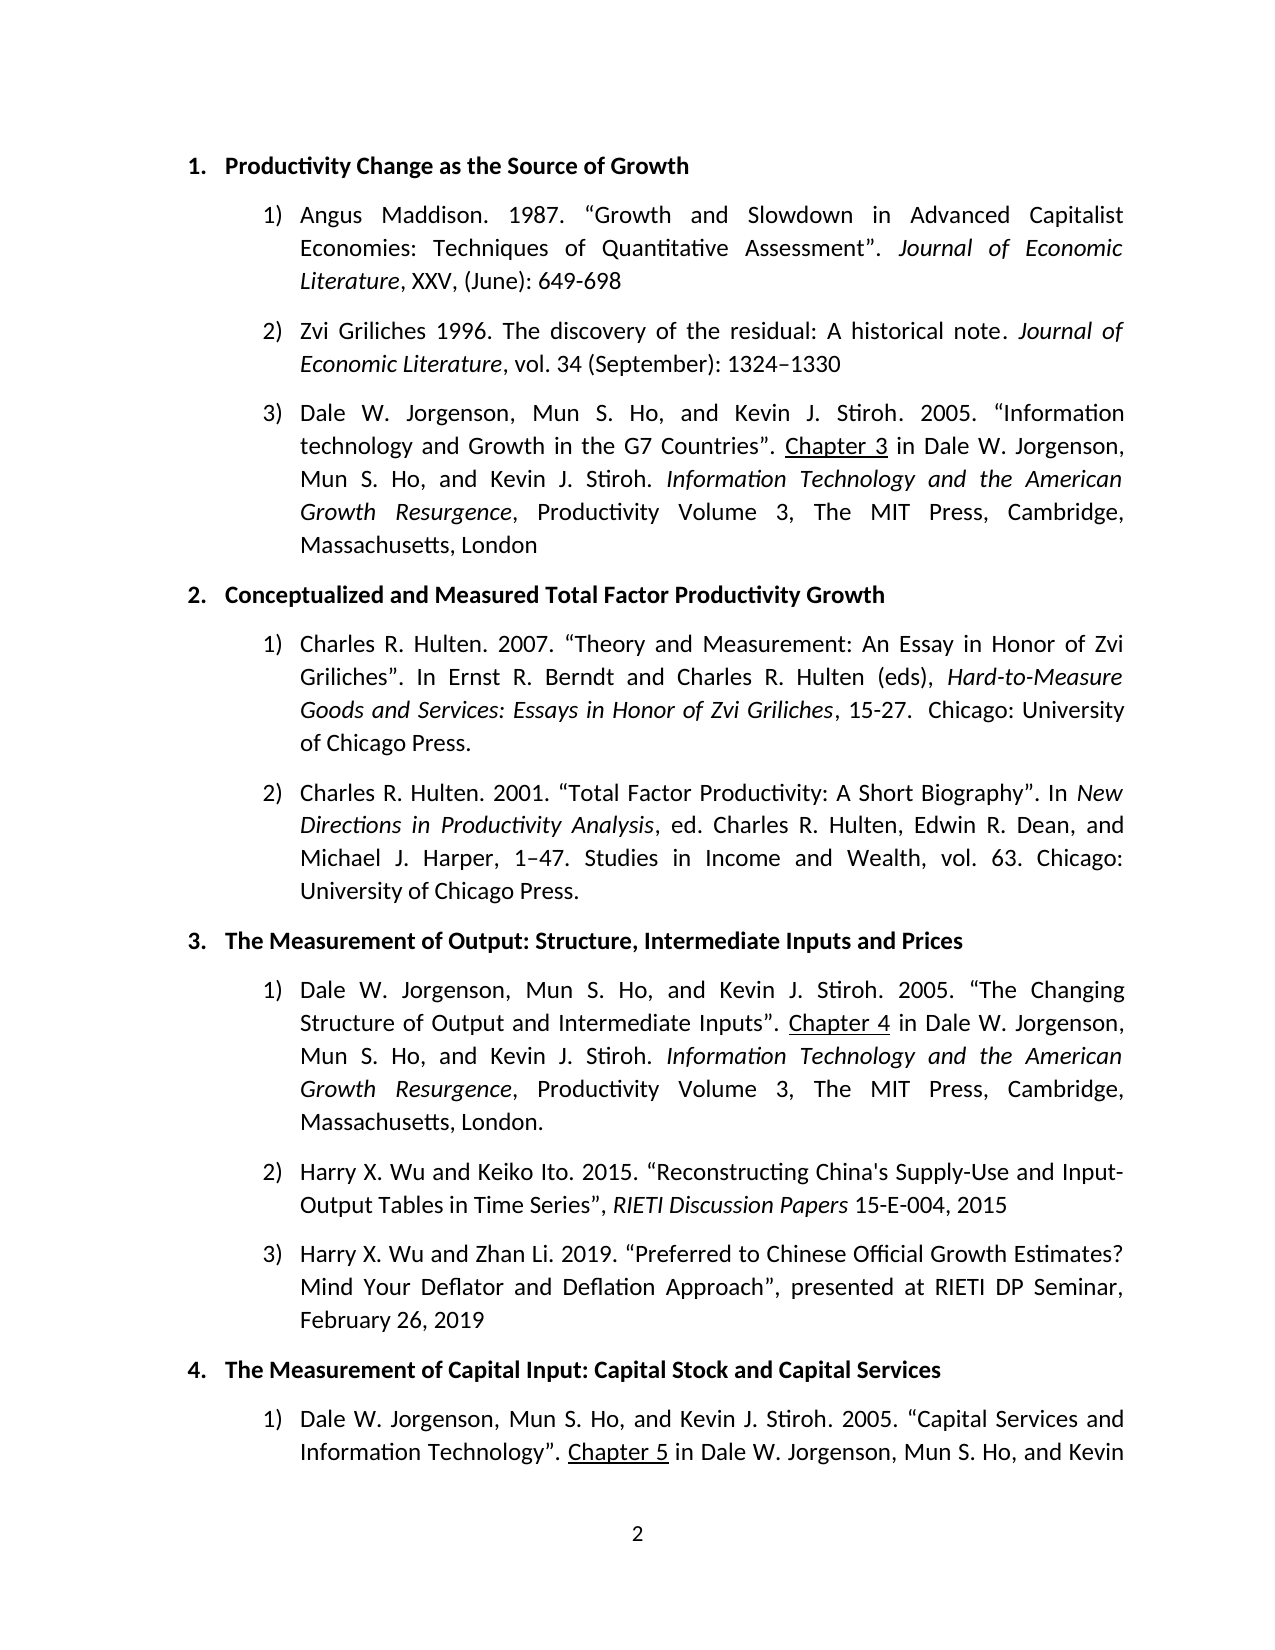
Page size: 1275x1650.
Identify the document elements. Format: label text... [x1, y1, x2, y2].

list Charles R. Hulten. 2001. “Total Factor Productivity: A Short Biography”. In New Directions in Productivity Analysis, ed. Charles R. Hulten, Edwin R. Dean, and Michael J. Harper, 1–47. Studies in Income and Wealth, vol. 63. Chicago: University of Chicago Press. [262, 777, 1125, 906]
list Charles R. Hulten. 2007. “Theory and Measurement: An Essay in Honor of Zvi Griliches”. In Ernst R. Berndt and Charles R. Hulten (eds), Hard-to-Measure Goods and Services: Essays in Honor of Zvi Griliches, 15-27. Chicago: University of Chicago Press. [262, 628, 1125, 758]
list Angus Maddison. 1987. “Growth and Slowdown in Advanced Capitalist Economies: Techniques of Quantitative Assessment”. Journal of Economic Literature, XXV, (June): 649-698 [262, 199, 1125, 296]
list Conceptualized and Measured Total Factor Productivity Growth [187, 579, 1125, 609]
list Zvi Griliches 1996. The discovery of the residual: A historical note. Journal of Economic Literature, vol. 34 (September): 1324–1330 [262, 315, 1125, 378]
list Dale W. Jorgenson, Mun S. Ho, and Kevin J. Stiroh. 2005. “Information technology and Growth in the G7 Countries”. Chapter 3 in Dale W. Jorgenson, Mun S. Ho, and Kevin J. Stiroh. Information Technology and the American Growth Resurgence, Productivity Volume 3, The MIT Press, Cambridge, Massachusetts, London [262, 397, 1125, 560]
list Productivity Change as the Source of Growth [187, 150, 1125, 181]
list Dale W. Jorgenson, Mun S. Ho, and Kevin J. Stiroh. 2005. “The Changing Structure of Output and Intermediate Inputs”. Chapter 4 in Dale W. Jorgenson, Mun S. Ho, and Kevin J. Stiroh. Information Technology and the American Growth Resurgence, Productivity Volume 3, The MIT Press, Cambridge, Massachusetts, London. [262, 974, 1125, 1137]
list The Measurement of Capital Input: Capital Stock and Capital Services [187, 1354, 1125, 1384]
list Harry X. Wu and Keiko Ito. 2015. “Reconstructing China's Supply-Use and Input-Output Tables in Time Series”, RIETI Discussion Papers 15-E-004, 2015 [262, 1156, 1125, 1219]
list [262, 1403, 1125, 1467]
list Harry X. Wu and Zhan Li. 2019. “Preferred to Chinese Official Growth Estimates? Mind Your Deflator and Deflation Approach”, presented at RIETI DP Seminar, February 26, 2019 [262, 1238, 1125, 1335]
list The Measurement of Output: Structure, Intermediate Inputs and Prices [187, 925, 1125, 956]
